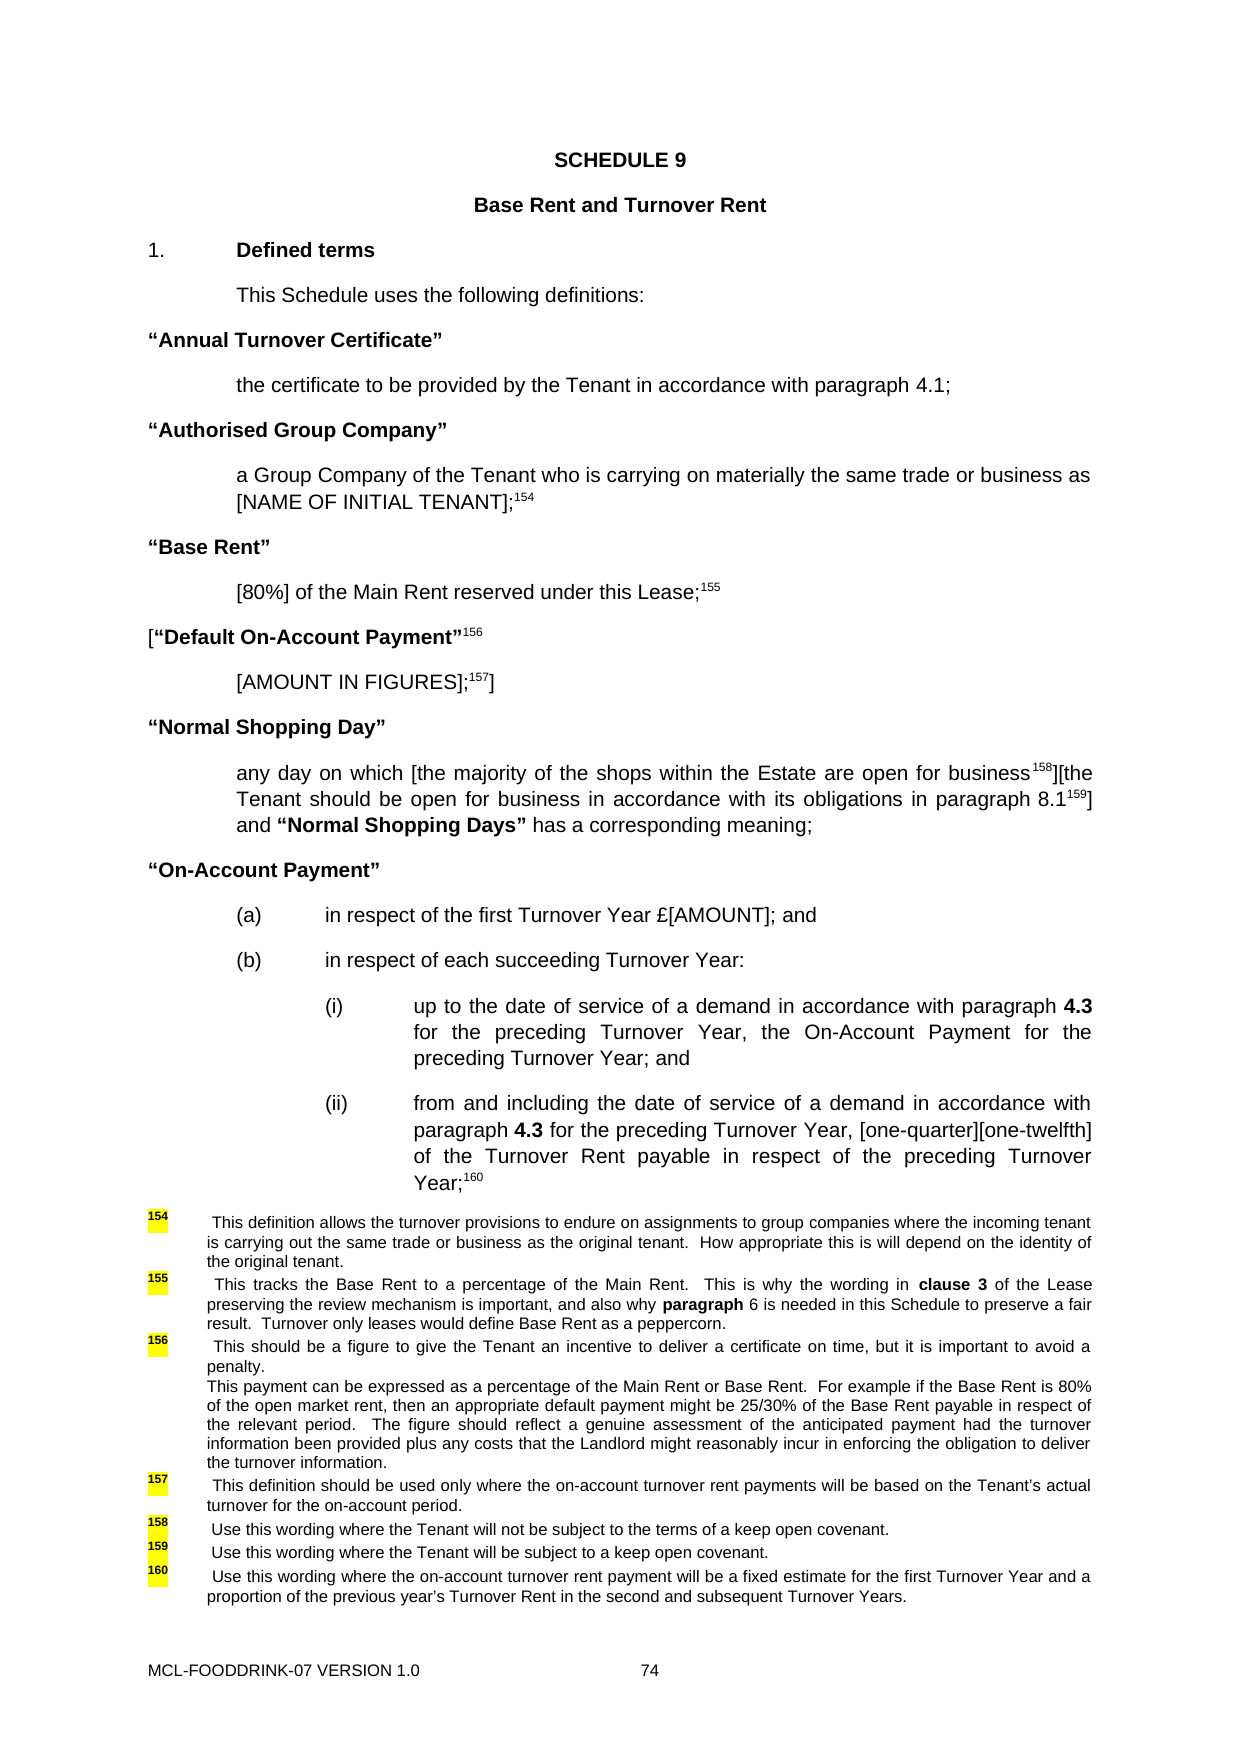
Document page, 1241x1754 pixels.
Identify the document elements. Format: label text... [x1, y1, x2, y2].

text “Normal Shopping Day” [148, 715, 1093, 739]
text the certificate to be provided by the Tenant in accordance with paragraph 4.1; [236, 373, 1093, 397]
text “On-Account Payment” [148, 858, 1093, 882]
text from and including the date of service of a demand in accordance with paragraph 4.3 for the preceding Turnover Year, [one-quarter][one-twelfth] of the Turnover Rent payable in respect of the preceding Turnover Year; [325, 1091, 1093, 1194]
text any day on which [the majority of the shops within the Estate are open for business][the Tenant should be open for business in accordance with its obligations in paragraph 8.1] and “Normal Shopping Days” has a corresponding meaning; [236, 760, 1093, 837]
text [AMOUNT IN FIGURES];] [236, 670, 1093, 694]
text “Annual Turnover Certificate” [148, 328, 1093, 352]
text [“Default On-Account Payment” [148, 625, 1093, 649]
text up to the date of service of a demand in accordance with paragraph 4.3 for the preceding Turnover Year, the On-Account Payment for the preceding Turnover Year; and [325, 993, 1093, 1070]
text “Base Rent” [148, 535, 1093, 559]
list in respect of the first Turnover Year £[AMOUNT]; and [236, 903, 1093, 927]
text a Group Company of the Tenant who is carrying on materially the same trade or business as [NAME OF INITIAL TENANT]; [236, 463, 1093, 514]
text This Schedule uses the following definitions: [236, 283, 1093, 307]
text Defined terms [148, 238, 1093, 262]
text “Authorised Group Company” [148, 418, 1093, 442]
subtitle Base Rent and Turnover Rent [148, 193, 1093, 217]
text [80%] of the Main Rent reserved under this Lease; [236, 580, 1093, 604]
text in respect of each succeeding Turnover Year: [236, 948, 1093, 972]
